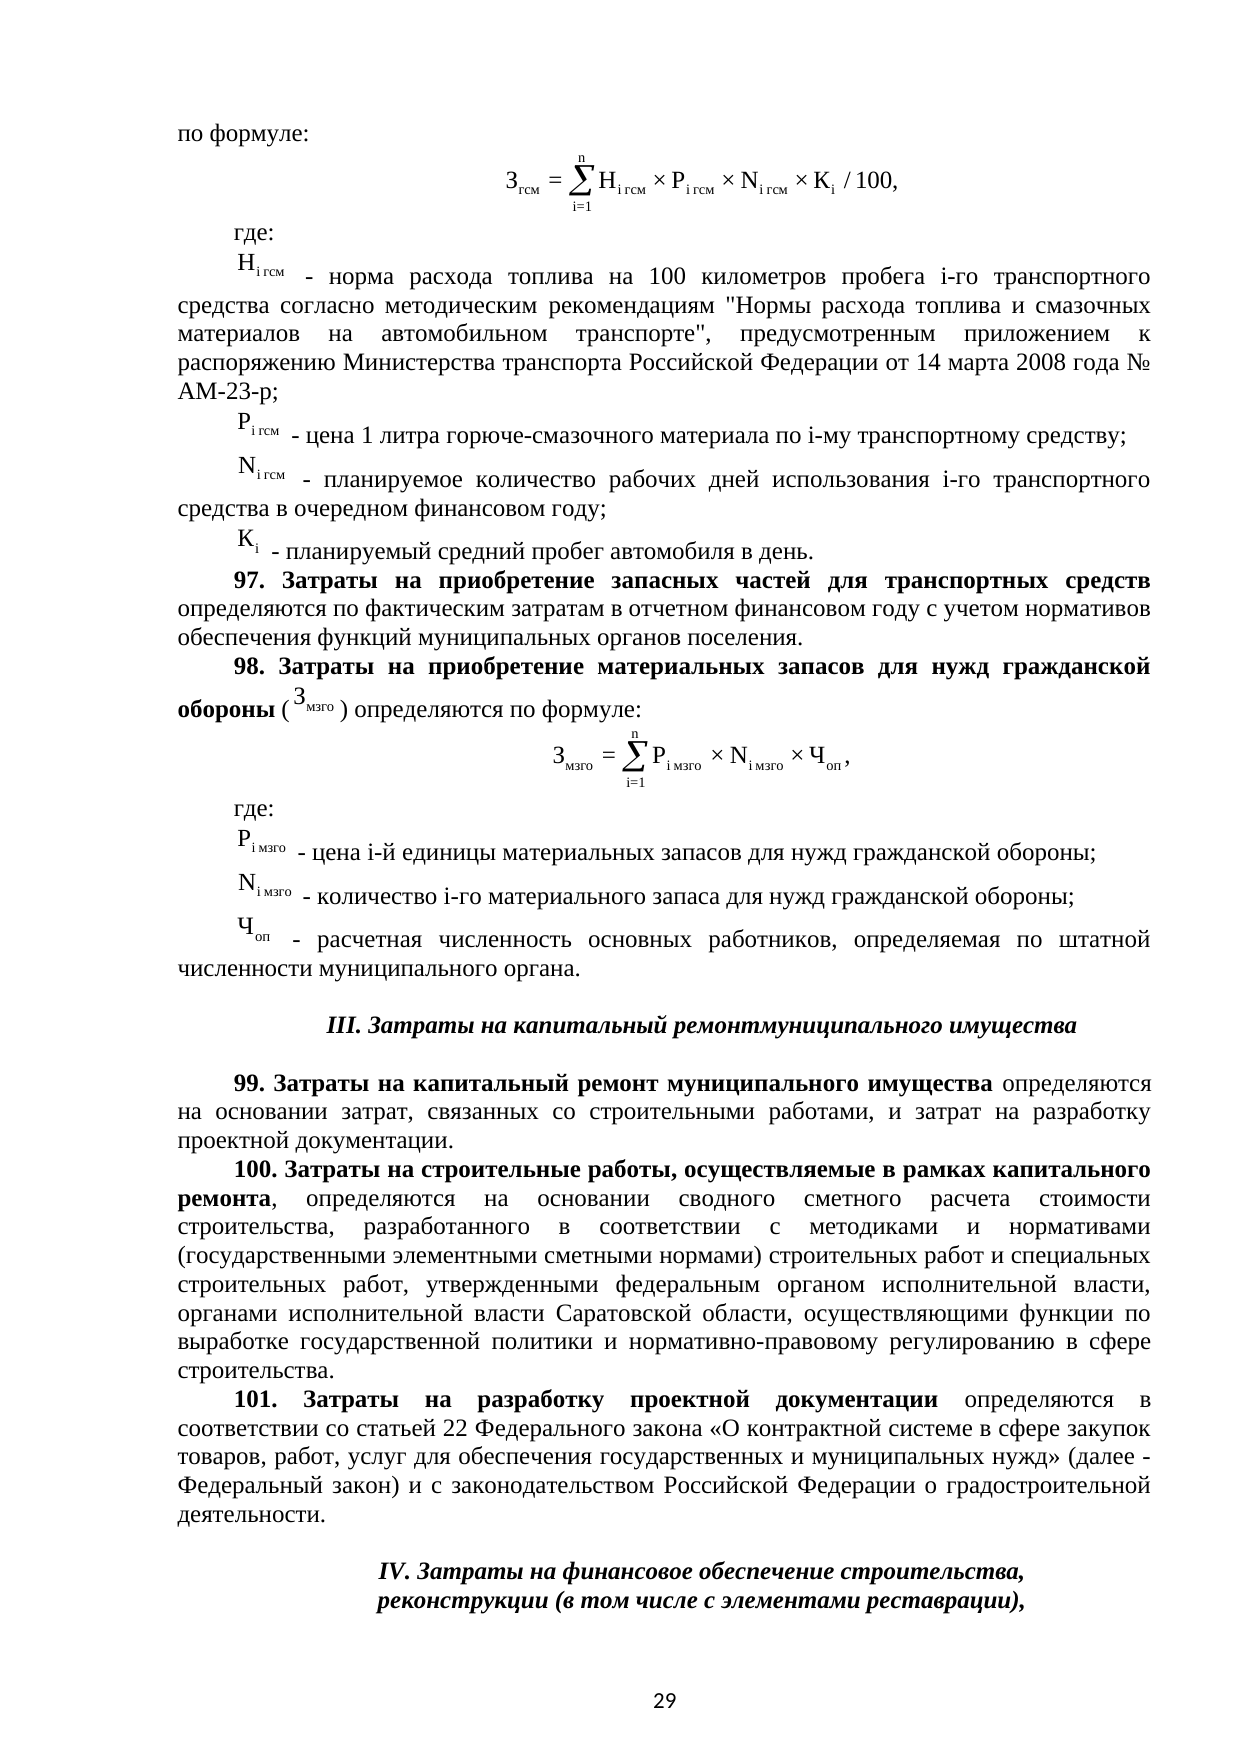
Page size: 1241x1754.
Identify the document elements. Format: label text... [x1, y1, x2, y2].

text 101. Затраты на разработку проектной документации определяются в соответствии со статьей 22 Федерального закона «О контрактной системе в сфере закупок товаров, работ, услуг для обеспечения государственных и муниципальных нужд» (далее - Федеральный закон) и с законодательством Российской Федерации о градостроительной деятельности. [177, 1384, 1152, 1528]
text где: [177, 217, 1152, 246]
text - количество i-го материального запаса для нужд гражданской обороны; [177, 866, 1152, 910]
text - планируемый средний пробег автомобиля в день. [177, 522, 1152, 565]
text IV. Затраты на финансовое обеспечение строительства, [177, 1556, 1152, 1585]
text реконструкции (в том числе с элементами реставрации), [177, 1585, 1152, 1614]
text - цена i-й единицы материальных запасов для нужд гражданской обороны; [177, 821, 1152, 866]
text где: [177, 793, 1152, 821]
text 98. Затраты на приобретение материальных запасов для нужд гражданской обороны () определяются по формуле: [177, 651, 1152, 723]
text - норма расхода топлива на 100 километров пробега i-го транспортного средства согласно методическим рекомендациям "Нормы расхода топлива и смазочных материалов на автомобильном транспорте", предусмотренным приложением к распоряжению Министерства транспорта Российской Федерации от 14 марта 2008 года № АМ-23-р; [177, 246, 1152, 405]
text - расчетная численность основных работников, определяемая по штатной численности муниципального органа. [177, 910, 1152, 981]
text - планируемое количество рабочих дней использования i-го транспортного средства в очередном финансовом году; [177, 449, 1152, 522]
text - цена 1 литра горюче-смазочного материала по i-му транспортному средству; [177, 405, 1152, 449]
text 100. Затраты на строительные работы, осуществляемые в рамках капитального ремонта, определяются на основании сводного сметного расчета стоимости строительства, разработанного в соответствии с методиками и нормативами (государственными элементными сметными нормами) строительных работ и специальных строительных работ, утвержденными федеральным органом исполнительной власти, органами исполнительной власти Саратовской области, осуществляющими функции по выработке государственной политики и нормативно-правовому регулированию в сфере строительства. [177, 1154, 1152, 1384]
text 97. Затраты на приобретение запасных частей для транспортных средств определяются по фактическим затратам в отчетном финансовом году с учетом нормативов обеспечения функций муниципальных органов поселения. [177, 565, 1152, 651]
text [177, 118, 1152, 147]
text III. Затраты на капитальный ремонтмуниципального имущества [177, 1010, 1152, 1039]
text 99. Затраты на капитальный ремонт муниципального имущества определяются на основании затрат, связанных со строительными работами, и затрат на разработку проектной документации. [177, 1068, 1152, 1154]
